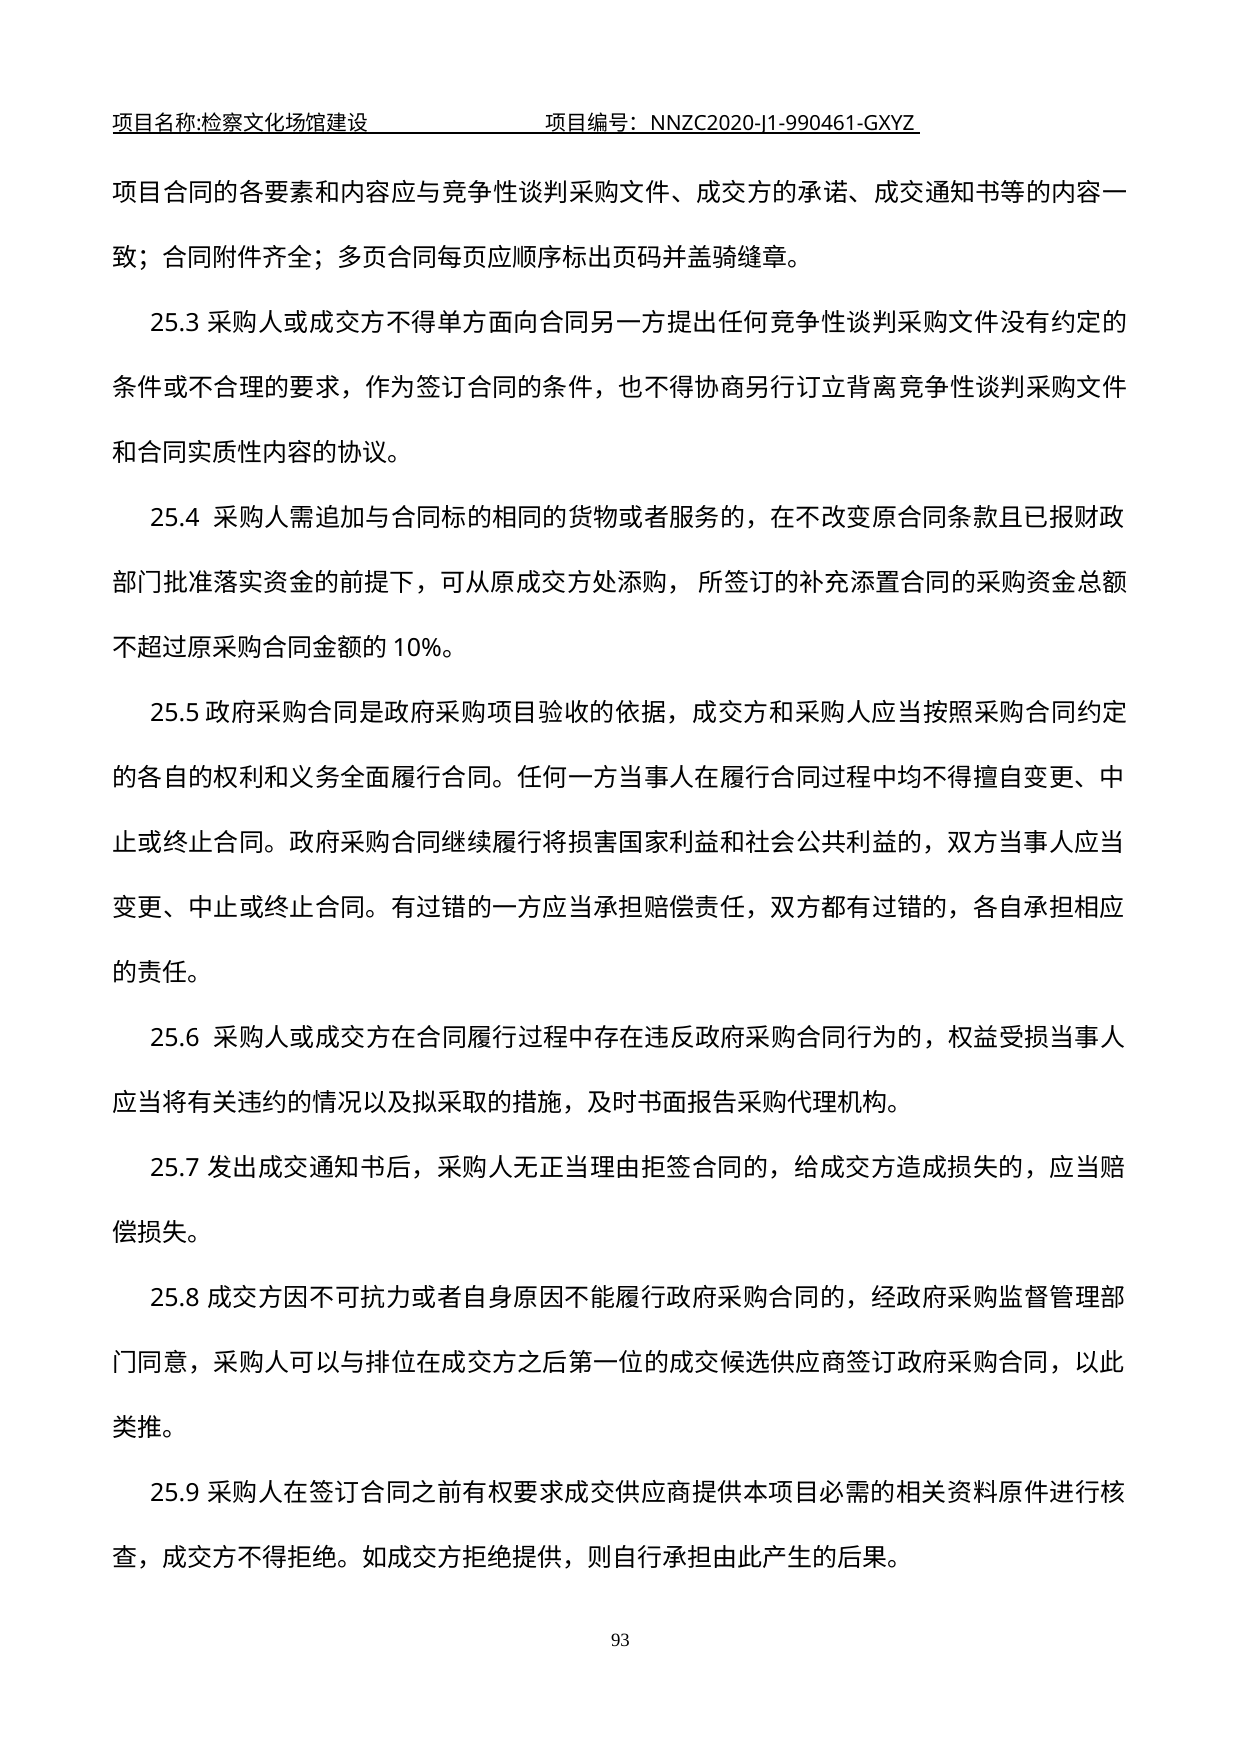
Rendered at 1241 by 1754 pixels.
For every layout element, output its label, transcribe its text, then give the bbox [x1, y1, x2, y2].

text 25.3 采购人或成交方不得单方面向合同另一方提出任何竞争性谈判采购文件没有约定的条件或不合理的要求，作为签订合同的条件，也不得协商另行订立背离竞争性谈判采购文件和合同实质性内容的协议。 [112, 288, 1128, 483]
text 25.6 采购人或成交方在合同履行过程中存在违反政府采购合同行为的，权益受损当事人应当将有关违约的情况以及拟采取的措施，及时书面报告采购代理机构。 [112, 1003, 1128, 1133]
text 25.7 发出成交通知书后，采购人无正当理由拒签合同的，给成交方造成损失的，应当赔偿损失。 [112, 1133, 1128, 1263]
text 25.5政府采购合同是政府采购项目验收的依据，成交方和采购人应当按照采购合同约定的各自的权利和义务全面履行合同。任何一方当事人在履行合同过程中均不得擅自变更、中止或终止合同。政府采购合同继续履行将损害国家利益和社会公共利益的，双方当事人应当变更、中止或终止合同。有过错的一方应当承担赔偿责任，双方都有过错的，各自承担相应的责任。 [112, 678, 1128, 1003]
text 25.4 采购人需追加与合同标的相同的货物或者服务的，在不改变原合同条款且已报财政部门批准落实资金的前提下，可从原成交方处添购， 所签订的补充添置合同的采购资金总额不超过原采购合同金额的10%。 [112, 483, 1128, 678]
text 25.8 成交方因不可抗力或者自身原因不能履行政府采购合同的，经政府采购监督管理部门同意，采购人可以与排位在成交方之后第一位的成交候选供应商签订政府采购合同，以此类推。 [112, 1263, 1128, 1458]
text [112, 158, 1128, 288]
text 25.9 采购人在签订合同之前有权要求成交供应商提供本项目必需的相关资料原件进行核查，成交方不得拒绝。如成交方拒绝提供，则自行承担由此产生的后果。 [112, 1458, 1128, 1588]
